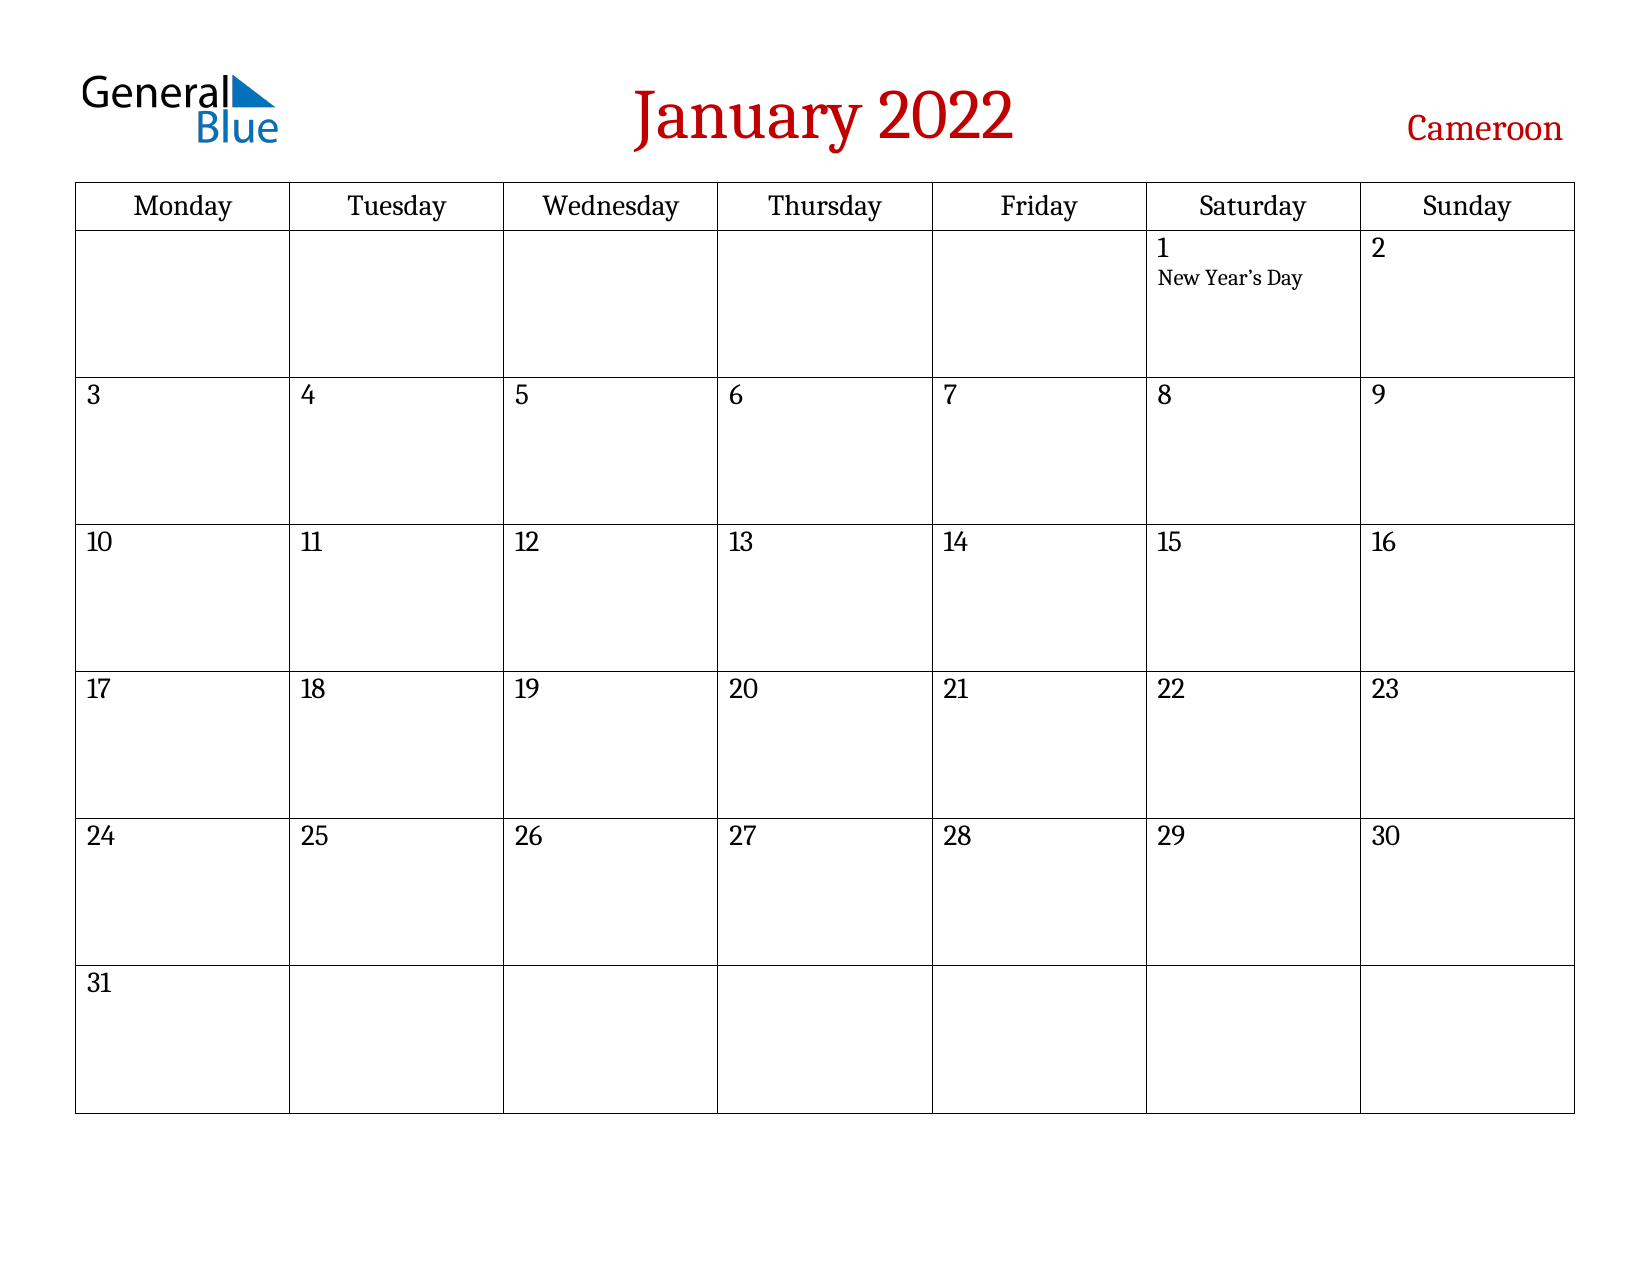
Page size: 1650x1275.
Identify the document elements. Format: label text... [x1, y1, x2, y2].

picture [82, 75, 278, 143]
table_cell [504, 966, 717, 1000]
table_cell [1361, 1000, 1574, 1112]
table_cell Saturday [1147, 183, 1360, 230]
table_cell [1361, 853, 1574, 965]
table_cell Thursday [718, 183, 932, 230]
table_cell [504, 1000, 717, 1112]
table_cell [1147, 966, 1360, 1000]
table_cell 6 [718, 378, 932, 412]
table_cell [718, 412, 932, 524]
table_cell [1147, 853, 1360, 965]
table_cell [933, 853, 1146, 965]
table_cell 28 [933, 819, 1146, 853]
table_cell 3 [76, 378, 289, 412]
table_cell 25 [290, 819, 503, 853]
table_cell [290, 559, 503, 671]
table_cell 20 [718, 672, 932, 706]
table_cell [718, 265, 932, 377]
table_cell [933, 265, 1146, 377]
table_cell [933, 966, 1146, 1000]
table_cell 21 [933, 672, 1146, 706]
table_cell [718, 853, 932, 965]
table_cell 8 [1147, 378, 1360, 412]
table_cell 14 [933, 525, 1146, 559]
table_cell [718, 1000, 932, 1112]
table_cell [504, 231, 717, 264]
table_cell 11 [290, 525, 503, 559]
table_cell Monday [76, 183, 289, 230]
table_cell 22 [1147, 672, 1360, 706]
table_cell [1361, 559, 1574, 671]
table_cell [290, 1000, 503, 1112]
table_cell 10 [76, 525, 289, 559]
table_header January 2022 [504, 75, 1146, 182]
table_cell [718, 966, 932, 1000]
table_cell [504, 412, 717, 524]
table_cell [1147, 559, 1360, 671]
table_cell [718, 231, 932, 264]
table_cell 4 [290, 378, 503, 412]
table_cell Friday [933, 183, 1146, 230]
table_cell [290, 706, 503, 818]
table_cell [1361, 265, 1574, 377]
table_cell 31 [76, 966, 289, 1000]
table_cell Tuesday [290, 183, 503, 230]
table_cell [504, 706, 717, 818]
table_cell 16 [1361, 525, 1574, 559]
table_cell [290, 265, 503, 377]
table_cell [290, 853, 503, 965]
table_cell 12 [504, 525, 717, 559]
table_cell 1 [1147, 231, 1360, 264]
table_cell [76, 412, 289, 524]
table_header Cameroon [1146, 75, 1574, 182]
table_cell 13 [718, 525, 932, 559]
table_cell [290, 966, 503, 1000]
table_cell Sunday [1361, 183, 1574, 230]
table_cell [1361, 412, 1574, 524]
table_cell 19 [504, 672, 717, 706]
table_cell 29 [1147, 819, 1360, 853]
table_cell 17 [76, 672, 289, 706]
table_cell [76, 231, 289, 264]
table_cell [933, 412, 1146, 524]
table_cell [76, 559, 289, 671]
table_cell [1147, 1000, 1360, 1112]
table_cell [76, 706, 289, 818]
table_cell 15 [1147, 525, 1360, 559]
table_cell [933, 706, 1146, 818]
table_cell [504, 559, 717, 671]
table_cell [718, 706, 932, 818]
table_cell [290, 231, 503, 264]
table_cell 18 [290, 672, 503, 706]
table_cell 27 [718, 819, 932, 853]
table_cell [1147, 412, 1360, 524]
table_cell [76, 853, 289, 965]
table_cell Wednesday [504, 183, 717, 230]
table_cell 30 [1361, 819, 1574, 853]
table_cell [1361, 966, 1574, 1000]
table_cell [76, 1000, 289, 1112]
table_cell 26 [504, 819, 717, 853]
table_cell 23 [1361, 672, 1574, 706]
table_cell 7 [933, 378, 1146, 412]
table_header [76, 75, 503, 182]
table_cell New Year’s Day [1147, 265, 1360, 377]
table_cell [504, 853, 717, 965]
table_cell [76, 265, 289, 377]
table_cell 9 [1361, 378, 1574, 412]
table_cell 2 [1361, 231, 1574, 264]
table_cell [1147, 706, 1360, 818]
table_cell [933, 559, 1146, 671]
table_cell 24 [76, 819, 289, 853]
table_cell [933, 1000, 1146, 1112]
table_cell [718, 559, 932, 671]
table_cell [1361, 706, 1574, 818]
table_cell [290, 412, 503, 524]
table_cell [504, 265, 717, 377]
table_cell 5 [504, 378, 717, 412]
table_cell [933, 231, 1146, 264]
